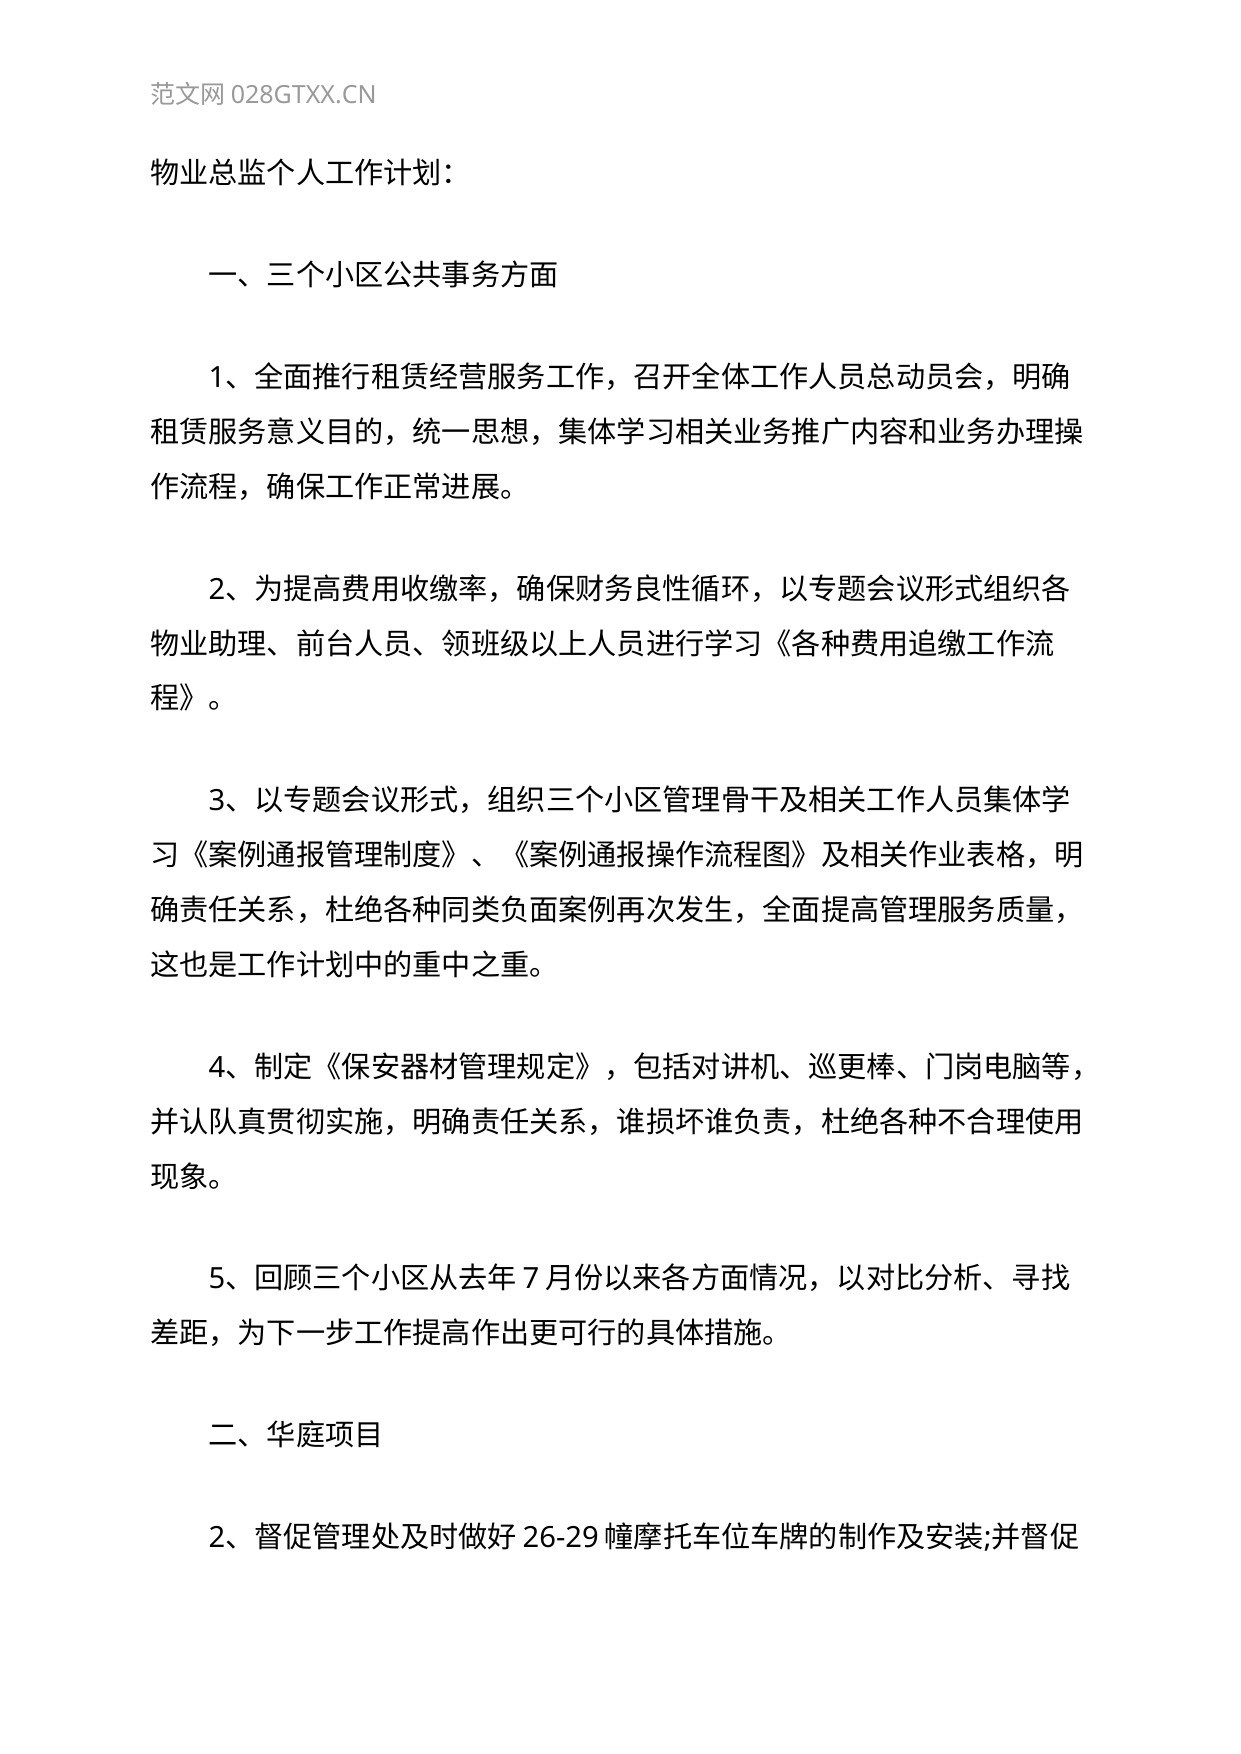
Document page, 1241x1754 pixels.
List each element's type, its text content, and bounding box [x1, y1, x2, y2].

text 5、回顾三个小区从去年7月份以来各方面情况，以对比分析、寻找差距，为下一步工作提高作出更可行的具体措施。 [150, 1255, 1090, 1352]
text 4、制定《保安器材管理规定》，包括对讲机、巡更棒、门岗电脑等，并认队真贯彻实施，明确责任关系，谁损坏谁负责，杜绝各种不合理使用现象。 [150, 1043, 1090, 1196]
text 1、全面推行租赁经营服务工作，召开全体工作人员总动员会，明确租赁服务意义目的，统一思想，集体学习相关业务推广内容和业务办理操作流程，确保工作正常进展。 [150, 353, 1090, 506]
text 二、华庭项目 [150, 1412, 1090, 1454]
text 一、三个小区公共事务方面 [150, 252, 1090, 294]
text 2、为提高费用收缴率，确保财务良性循环，以专题会议形式组织各物业助理、前台人员、领班级以上人员进行学习《各种费用追缴工作流程》。 [150, 565, 1090, 717]
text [150, 150, 1090, 192]
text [150, 1514, 1090, 1556]
text 3、以专题会议形式，组织三个小区管理骨干及相关工作人员集体学习《案例通报管理制度》、《案例通报操作流程图》及相关作业表格，明确责任关系，杜绝各种同类负面案例再次发生，全面提高管理服务质量，这也是工作计划中的重中之重。 [150, 777, 1090, 984]
